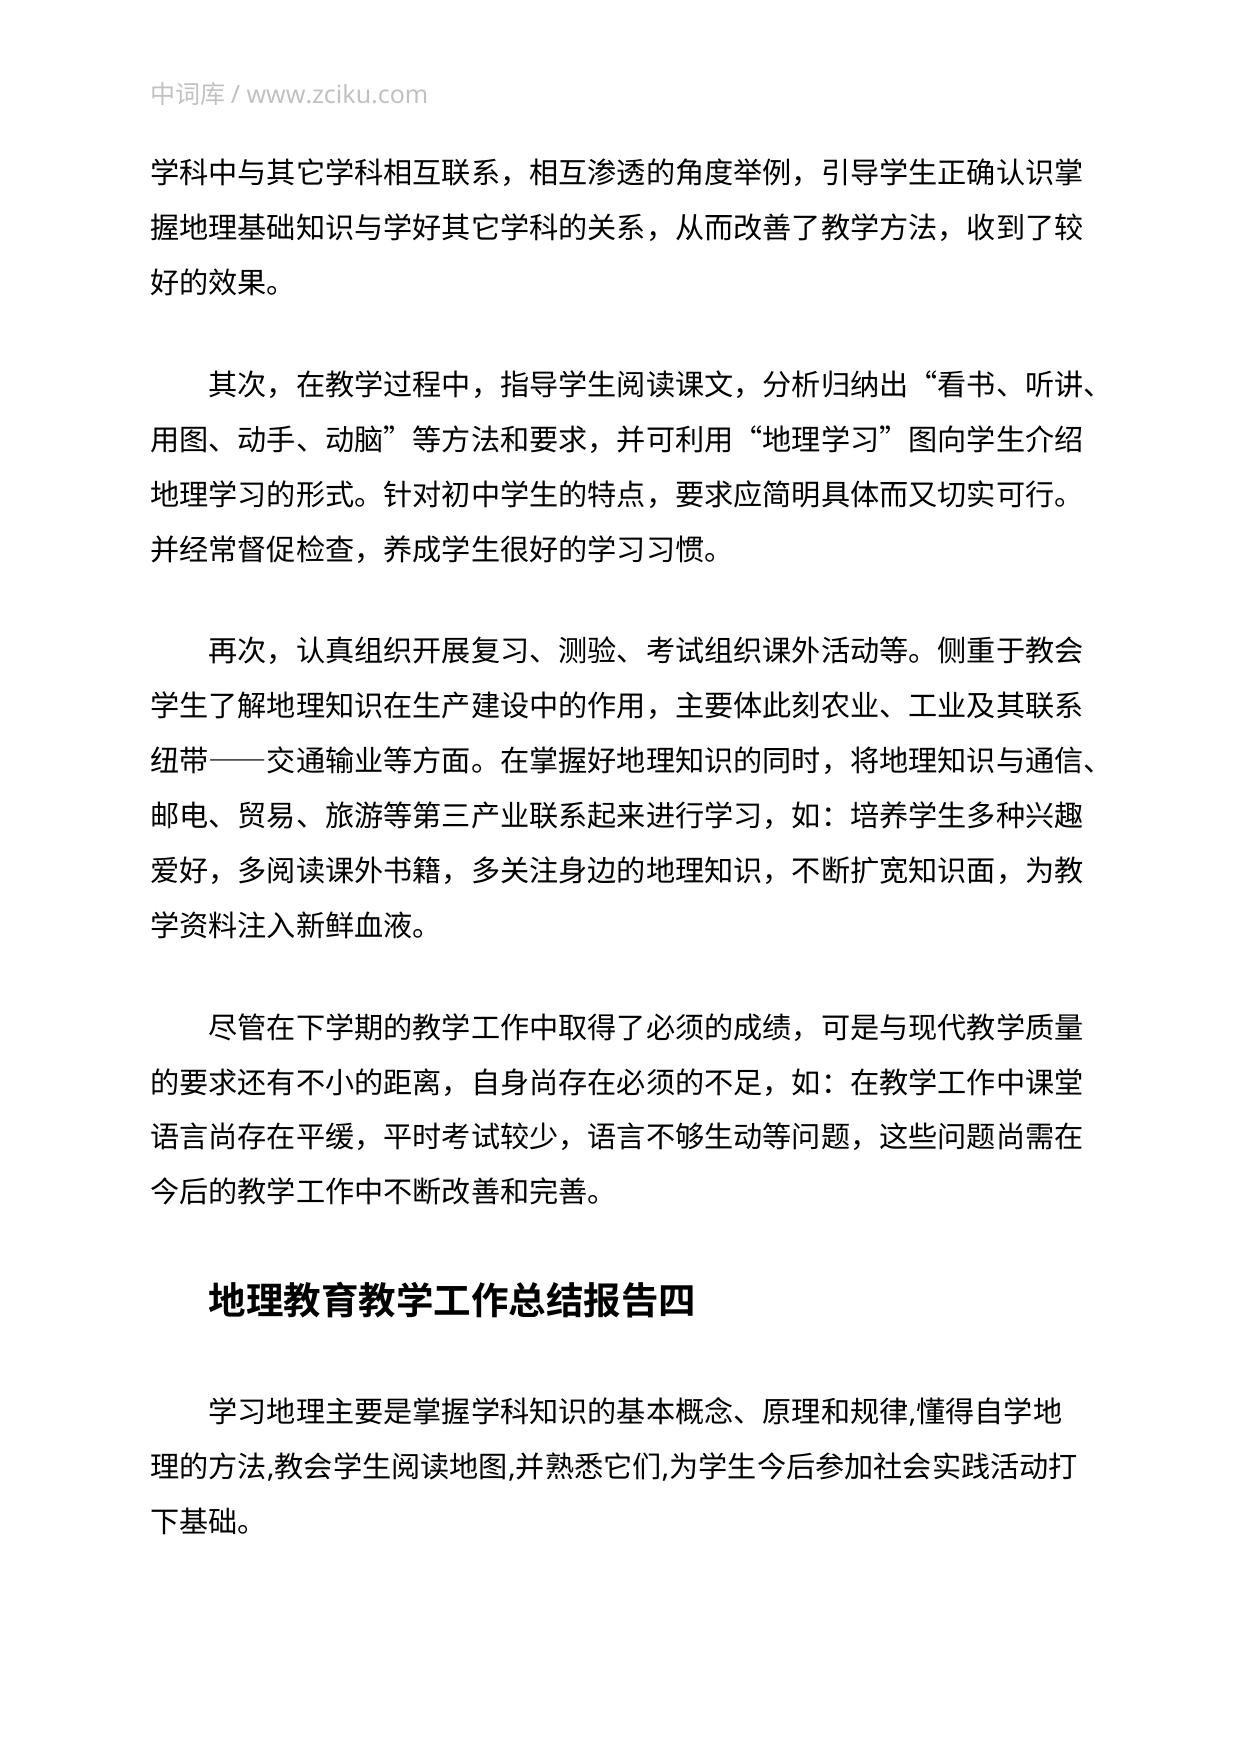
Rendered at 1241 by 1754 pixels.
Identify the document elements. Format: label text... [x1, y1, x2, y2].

text 再次，认真组织开展复习、测验、考试组织课外活动等。侧重于教会学生了解地理知识在生产建设中的作用，主要体此刻农业、工业及其联系纽带——交通输业等方面。在掌握好地理知识的同时，将地理知识与通信、邮电、贸易、旅游等第三产业联系起来进行学习，如：培养学生多种兴趣爱好，多阅读课外书籍，多关注身边的地理知识，不断扩宽知识面，为教学资料注入新鲜血液。 [150, 628, 1090, 945]
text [150, 150, 1090, 302]
text 地理教育教学工作总结报告四 [150, 1271, 1090, 1325]
text 其次，在教学过程中，指导学生阅读课文，分析归纳出“看书、听讲、用图、动手、动脑”等方法和要求，并可利用“地理学习”图向学生介绍地理学习的形式。针对初中学生的特点，要求应简明具体而又切实可行。并经常督促检查，养成学生很好的学习习惯。 [150, 362, 1090, 568]
text 学习地理主要是掌握学科知识的基本概念、原理和规律,懂得自学地理的方法,教会学生阅读地图,并熟悉它们,为学生今后参加社会实践活动打下基础。 [150, 1388, 1090, 1540]
text 尽管在下学期的教学工作中取得了必须的成绩，可是与现代教学质量的要求还有不小的距离，自身尚存在必须的不足，如：在教学工作中课堂语言尚存在平缓，平时考试较少，语言不够生动等问题，这些问题尚需在今后的教学工作中不断改善和完善。 [150, 1004, 1090, 1211]
